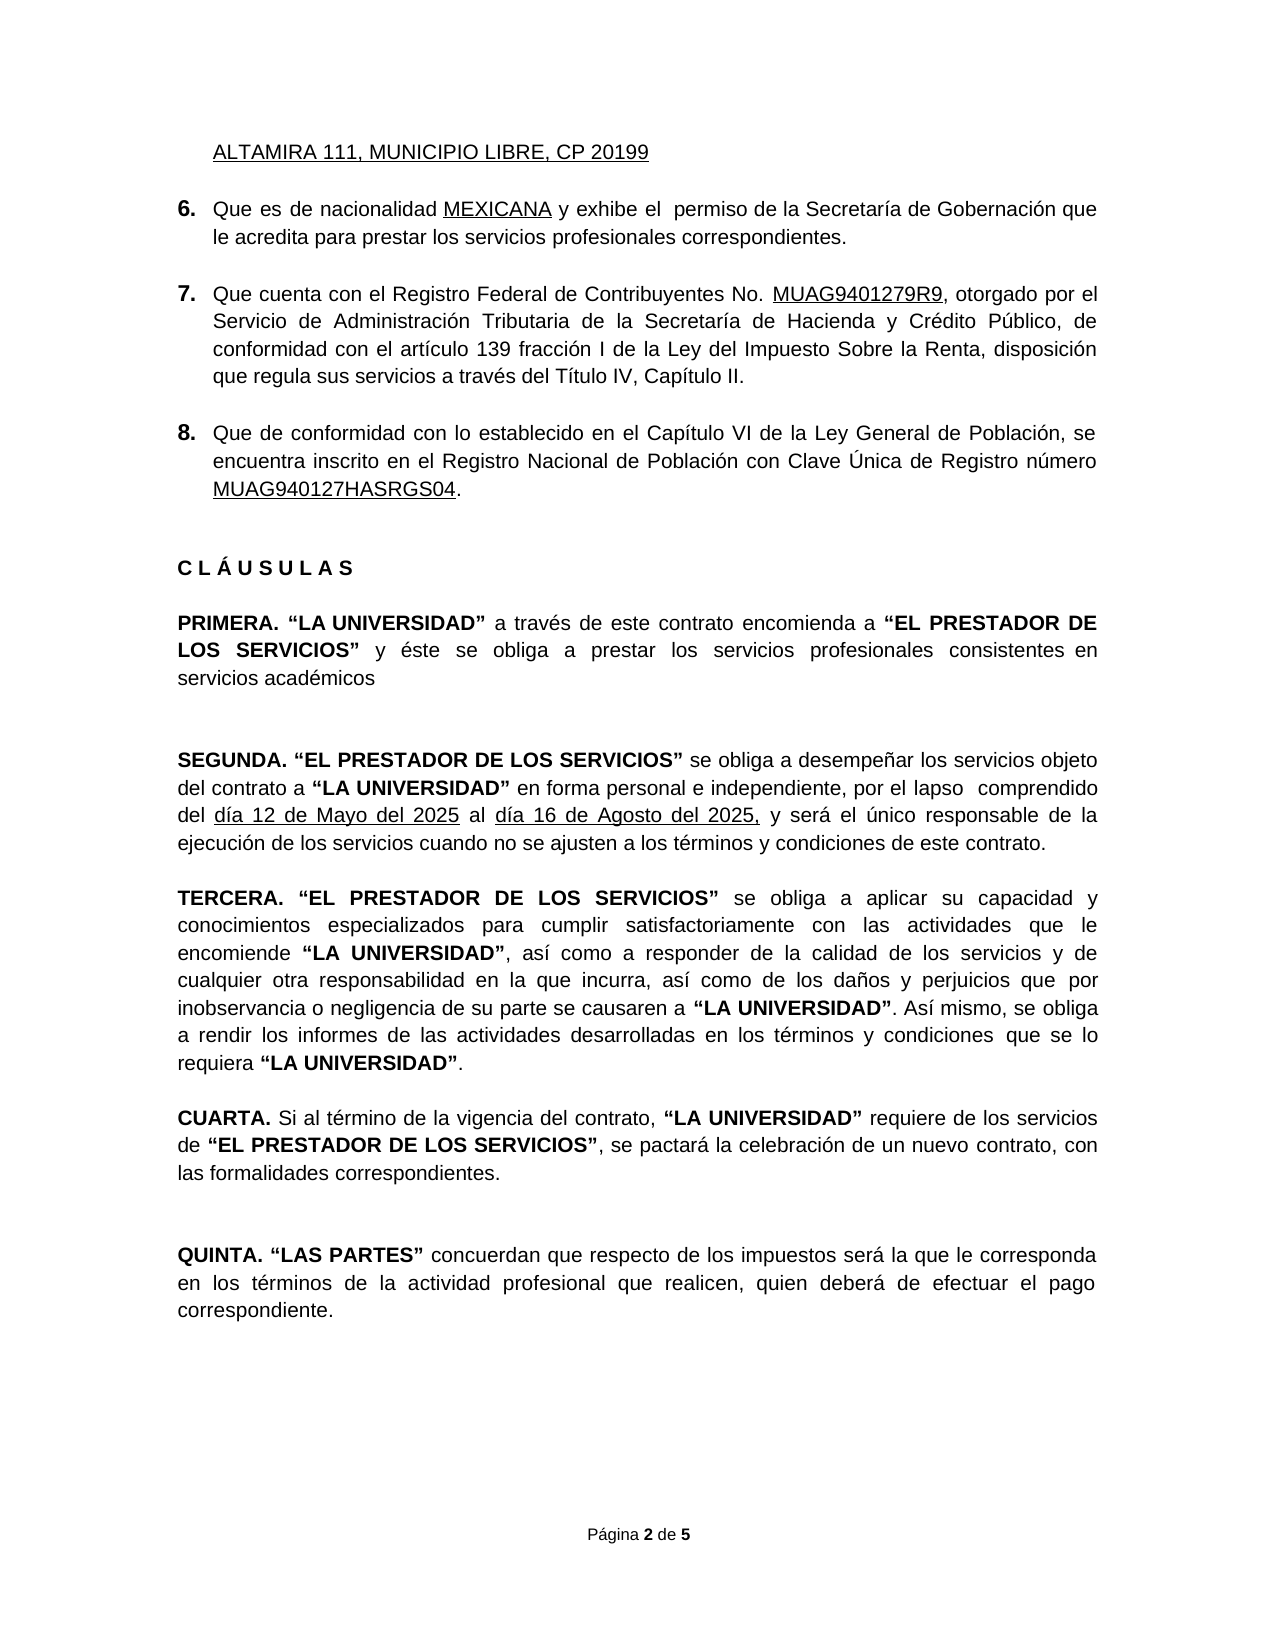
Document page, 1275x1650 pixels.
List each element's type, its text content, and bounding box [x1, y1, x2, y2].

text QUINTA. “LAS PARTES” concuerdan que respecto de los impuestos será la que le corresponda en los términos de la actividad profesional que realicen, quien deberá de efectuar el pago correspondiente. [177, 1243, 1098, 1322]
list Que cuenta con el Registro Federal de Contribuyentes No. MUAG9401279R9, otorgado por el Servicio de Administración Tributaria de la Secretaría de Hacienda y Crédito Público, de conformidad con el artículo 139 fracción I de la Ley del Impuesto Sobre la Renta, disposición que regula sus servicios a través del Título IV, Capítulo II. [177, 279, 1098, 388]
subtitle C L Á U S U L A S [177, 556, 1098, 580]
text PRIMERA. “LA UNIVERSIDAD” a través de este contrato encomienda a “EL PRESTADOR DE LOS SERVICIOS” y éste se obliga a prestar los servicios profesionales consistentes en servicios académicos [177, 611, 1098, 690]
list Que de conformidad con lo establecido en el Capítulo VI de la Ley General de Población, se encuentra inscrito en el Registro Nacional de Población con Clave Única de Registro número MUAG940127HASRGS04. [177, 419, 1098, 501]
text TERCERA. “EL PRESTADOR DE LOS SERVICIOS” se obliga a aplicar su capacidad y conocimientos especializados para cumplir satisfactoriamente con las actividades que le encomiende “LA UNIVERSIDAD”, así como a responder de la calidad de los servicios y de cualquier otra responsabilidad en la que incurra, así como de los daños y perjuicios que por inobservancia o negligencia de su parte se causaren a “LA UNIVERSIDAD”. Así mismo, se obliga a rendir los informes de las actividades desarrolladas en los términos y condiciones que se lo requiera “LA UNIVERSIDAD”. [177, 886, 1098, 1075]
text SEGUNDA. “EL PRESTADOR DE LOS SERVICIOS” se obliga a desempeñar los servicios objeto del contrato a “LA UNIVERSIDAD” en forma personal e independiente, por el lapso comprendido del día 12 de Mayo del 2025 al día 16 de Agosto del 2025, y será el único responsable de la ejecución de los servicios cuando no se ajusten a los términos y condiciones de este contrato. [177, 748, 1098, 855]
list Que es de nacionalidad MEXICANA y exhibe el permiso de la Secretaría de Gobernación que le acredita para prestar los servicios profesionales correspondientes. [177, 194, 1098, 248]
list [177, 139, 1098, 163]
text CUARTA. Si al término de la vigencia del contrato, “LA UNIVERSIDAD” requiere de los servicios de “EL PRESTADOR DE LOS SERVICIOS”, se pactará la celebración de un nuevo contrato, con las formalidades correspondientes. [177, 1106, 1098, 1185]
